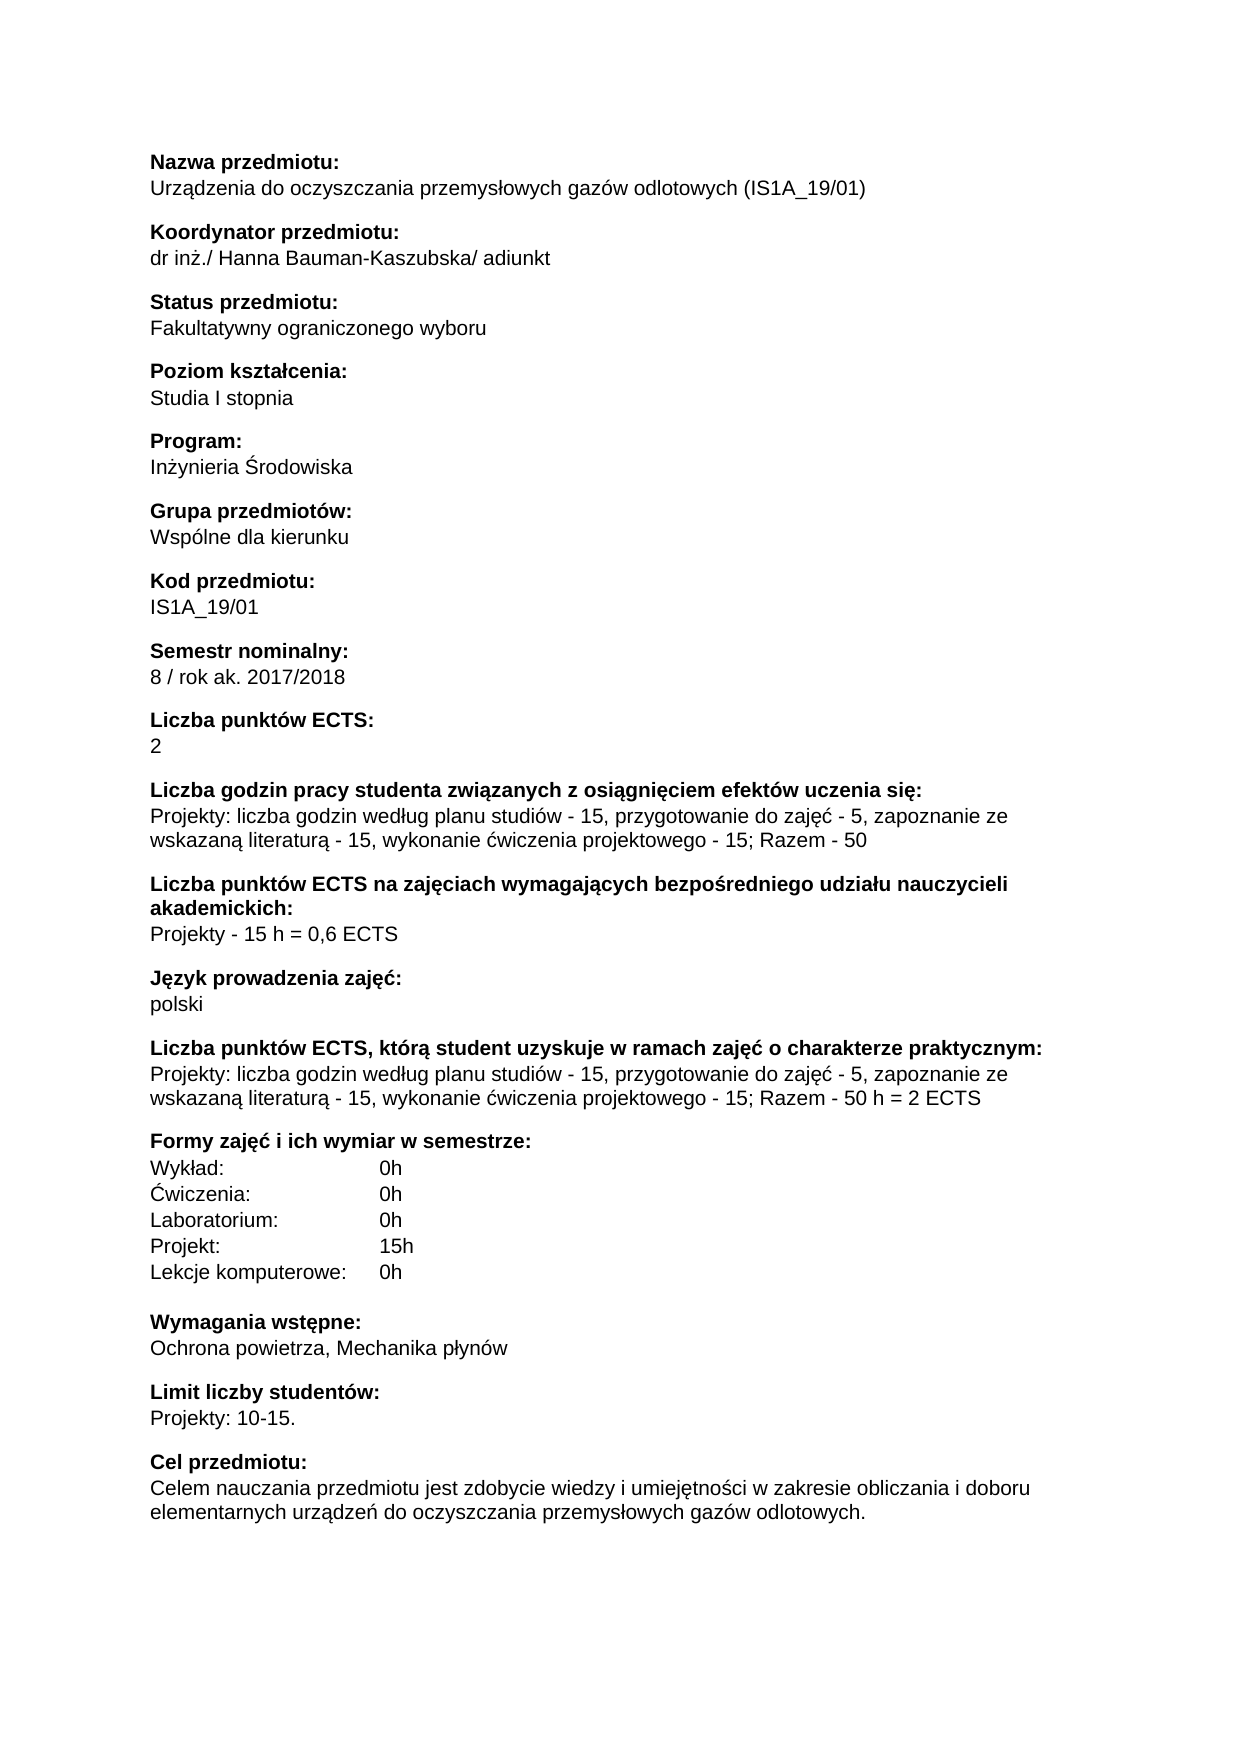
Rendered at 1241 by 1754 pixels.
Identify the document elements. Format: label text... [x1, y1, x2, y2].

table_cell 15h [369, 1232, 597, 1258]
text Semestr nominalny: [150, 638, 1090, 662]
text Inżynieria Środowiska [150, 455, 1090, 479]
text Ochrona powietrza, Mechanika płynów [150, 1336, 1090, 1360]
text Limit liczby studentów: [150, 1380, 1090, 1404]
text Formy zajęć i ich wymiar w semestrze: [150, 1129, 1090, 1153]
text Projekty: liczba godzin według planu studiów - 15, przygotowanie do zajęć - 5, zapoznanie ze wskazaną literaturą - 15, wykonanie ćwiczenia projektowego - 15; Razem - 50 h = 2 ECTS [150, 1061, 1090, 1109]
text Język prowadzenia zajęć: [150, 966, 1090, 989]
table_cell Ćwiczenia: [140, 1182, 367, 1206]
text Koordynator przedmiotu: [150, 220, 1090, 244]
text Projekty: 10-15. [150, 1406, 1090, 1430]
table_cell Laboratorium: [140, 1208, 367, 1232]
text Grupa przedmiotów: [150, 499, 1090, 523]
text Liczba punktów ECTS na zajęciach wymagających bezpośredniego udziału nauczycieli akademickich: [150, 872, 1090, 920]
table_cell Projekt: [140, 1234, 367, 1258]
text Projekty - 15 h = 0,6 ECTS [150, 922, 1090, 946]
text IS1A_19/01 [150, 595, 1090, 619]
text 8 / rok ak. 2017/2018 [150, 664, 1090, 688]
text Nazwa przedmiotu: [150, 150, 1090, 174]
text Wspólne dla kierunku [150, 525, 1090, 549]
text Fakultatywny ograniczonego wyboru [150, 316, 1090, 339]
text Kod przedmiotu: [150, 569, 1090, 593]
table_cell 0h [369, 1206, 597, 1232]
table_cell Lekcje komputerowe: [140, 1260, 367, 1284]
text dr inż./ Hanna Bauman-Kaszubska/ adiunkt [150, 246, 1090, 270]
text Cel przedmiotu: [150, 1449, 1090, 1473]
text polski [150, 992, 1090, 1016]
text Studia I stopnia [150, 385, 1090, 409]
text Projekty: liczba godzin według planu studiów - 15, przygotowanie do zajęć - 5, zapoznanie ze wskazaną literaturą - 15, wykonanie ćwiczenia projektowego - 15; Razem - 50 [150, 804, 1090, 852]
text Liczba godzin pracy studenta związanych z osiągnięciem efektów uczenia się: [150, 778, 1090, 802]
table_header Wykład: [140, 1156, 367, 1180]
text 2 [150, 734, 1090, 758]
text Liczba punktów ECTS: [150, 708, 1090, 732]
text Celem nauczania przedmiotu jest zdobycie wiedzy i umiejętności w zakresie obliczania i doboru elementarnych urządzeń do oczyszczania przemysłowych gazów odlotowych. [150, 1476, 1090, 1523]
text Urządzenia do oczyszczania przemysłowych gazów odlotowych (IS1A_19/01) [150, 176, 1090, 200]
text Status przedmiotu: [150, 289, 1090, 313]
text Wymagania wstępne: [150, 1310, 1090, 1334]
text Program: [150, 429, 1090, 453]
text Poziom kształcenia: [150, 359, 1090, 383]
table_cell 0h [369, 1258, 597, 1284]
table_header 0h [369, 1156, 597, 1180]
table_cell 0h [369, 1180, 597, 1206]
text Liczba punktów ECTS, którą student uzyskuje w ramach zajęć o charakterze praktycznym: [150, 1035, 1090, 1059]
